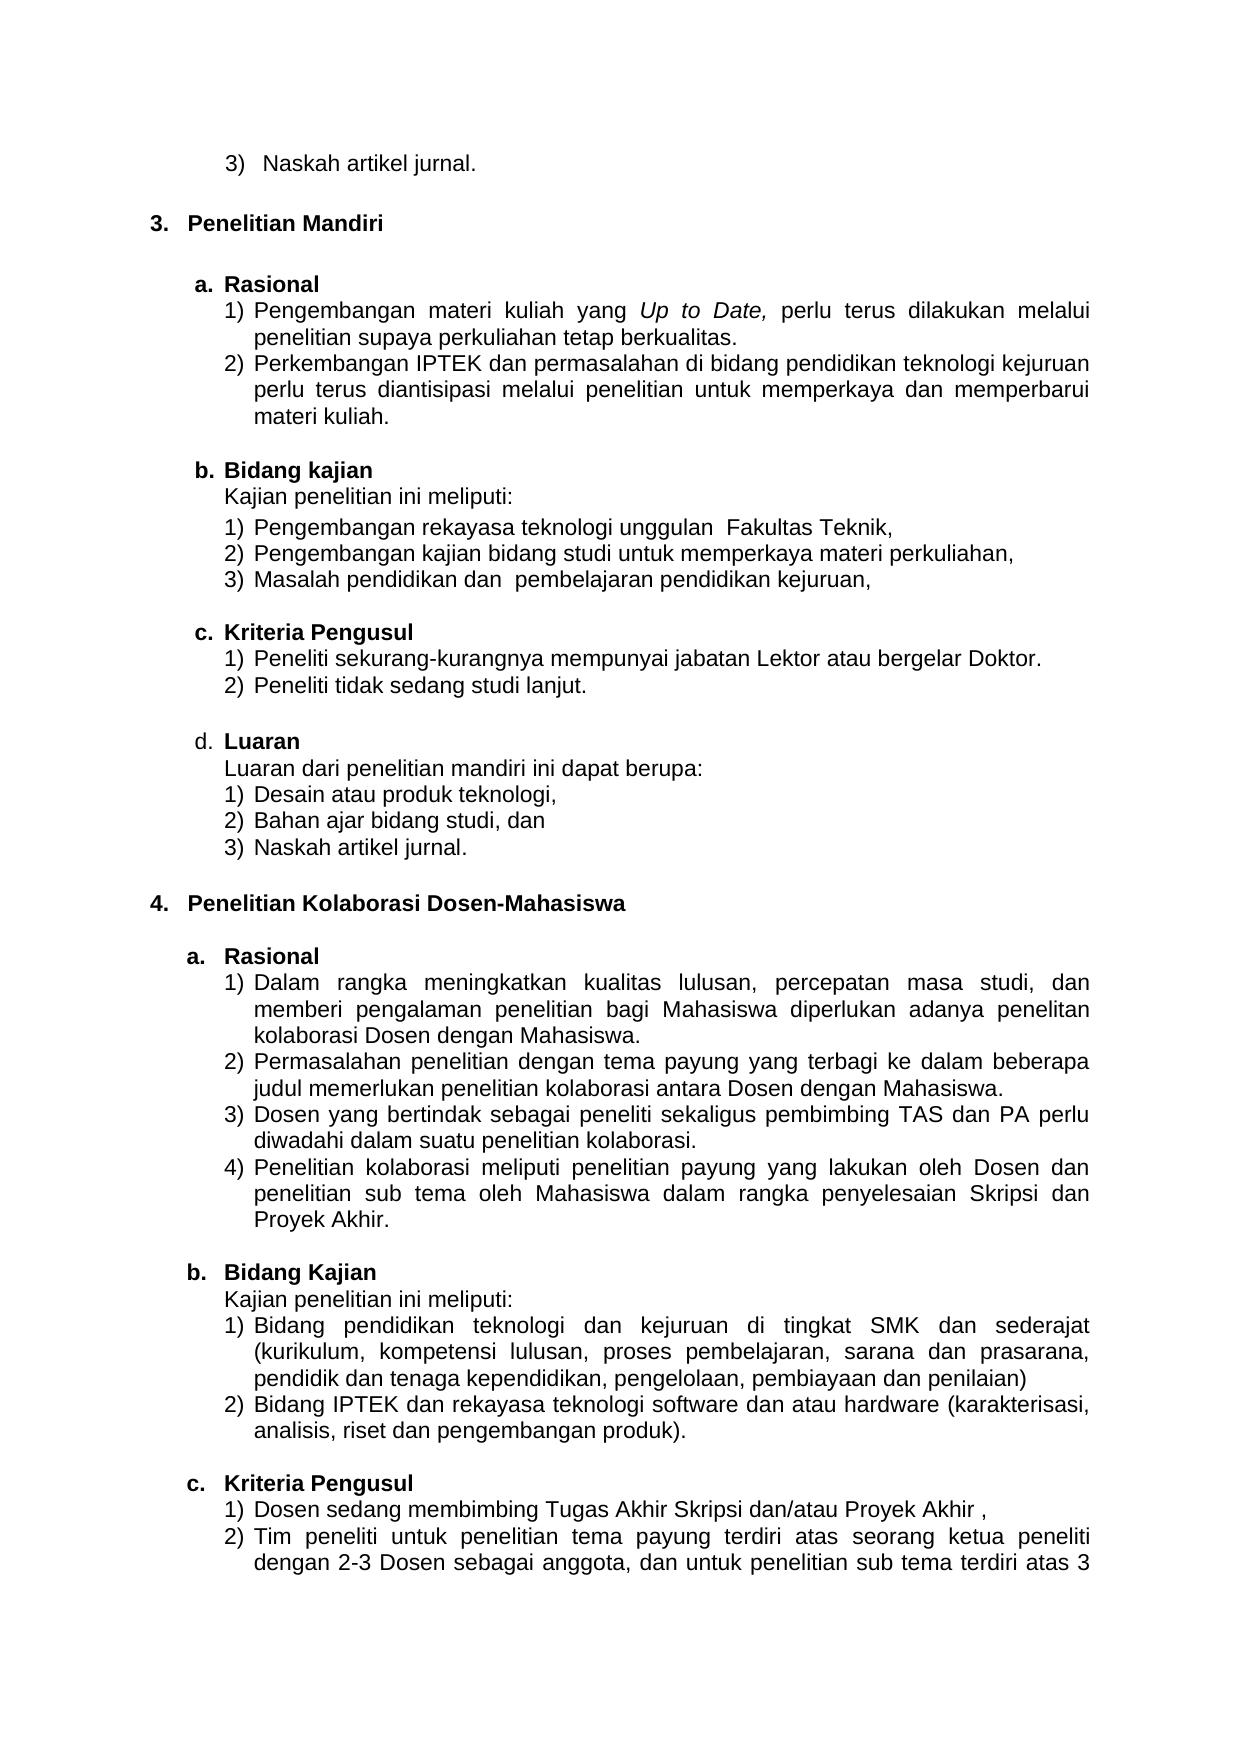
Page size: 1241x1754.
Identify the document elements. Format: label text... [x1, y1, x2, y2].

list Penelitian Kolaborasi Dosen-Mahasiswa [150, 890, 1090, 917]
list Peneliti sekurang-kurangnya mempunyai jabatan Lektor atau bergelar Doktor. [224, 645, 1090, 672]
list Dosen sedang membimbing Tugas Akhir Skripsi dan/atau Proyek Akhir , [224, 1496, 1090, 1523]
list Dalam rangka meningkatkan kualitas lulusan, percepatan masa studi, dan memberi pengalaman penelitian bagi Mahasiswa diperlukan adanya penelitan kolaborasi Dosen dengan Mahasiswa. [224, 969, 1090, 1048]
text Luaran dari penelitian mandiri ini dapat berupa: [224, 754, 1090, 781]
list Desain atau produk teknologi, [224, 781, 1090, 807]
list Pengembangan rekayasa teknologi unggulan Fakultas Teknik, [224, 513, 1090, 540]
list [224, 1523, 1090, 1575]
list Naskah artikel jurnal. [224, 834, 1090, 860]
list Naskah artikel jurnal. [225, 150, 1090, 176]
list Perkembangan IPTEK dan permasalahan di bidang pendidikan teknologi kejuruan perlu terus diantisipasi melalui penelitian untuk memperkaya dan memperbarui materi kuliah. [224, 350, 1090, 429]
list Penelitian Mandiri [150, 210, 1090, 237]
list Dosen yang bertindak sebagai peneliti sekaligus pembimbing TAS dan PA perlu diwadahi dalam suatu penelitian kolaborasi. [224, 1101, 1090, 1154]
list Kriteria Pengusul [194, 619, 1090, 645]
list Masalah pendidikan dan pembelajaran pendidikan kejuruan, [224, 566, 1090, 593]
list Rasional [186, 943, 1090, 969]
list Luaran [194, 728, 1090, 754]
list Pengembangan kajian bidang studi untuk memperkaya materi perkuliahan, [224, 540, 1090, 566]
list Peneliti tidak sedang studi lanjut. [224, 672, 1090, 698]
list Bidang Kajian [186, 1259, 1090, 1286]
list Bidang kajian [194, 457, 1090, 483]
text Kajian penelitian ini meliputi: [224, 1286, 1090, 1312]
list Pengembangan materi kuliah yang Up to Date, perlu terus dilakukan melalui penelitian supaya perkuliahan tetap berkualitas. [224, 297, 1090, 350]
text Kajian penelitian ini meliputi: [224, 483, 1090, 510]
list Permasalahan penelitian dengan tema payung yang terbagi ke dalam beberapa judul memerlukan penelitian kolaborasi antara Dosen dengan Mahasiswa. [224, 1048, 1090, 1101]
list Kriteria Pengusul [186, 1470, 1090, 1496]
list Penelitian kolaborasi meliputi penelitian payung yang lakukan oleh Dosen dan penelitian sub tema oleh Mahasiswa dalam rangka penyelesaian Skripsi dan Proyek Akhir. [224, 1154, 1090, 1233]
list Bidang pendidikan teknologi dan kejuruan di tingkat SMK dan sederajat (kurikulum, kompetensi lulusan, proses pembelajaran, sarana dan prasarana, pendidik dan tenaga kependidikan, pengelolaan, pembiayaan dan penilaian) [224, 1312, 1090, 1391]
list Bahan ajar bidang studi, dan [224, 807, 1090, 834]
list Rasional [194, 271, 1090, 297]
list Bidang IPTEK dan rekayasa teknologi software dan atau hardware (karakterisasi, analisis, riset dan pengembangan produk). [224, 1391, 1090, 1444]
